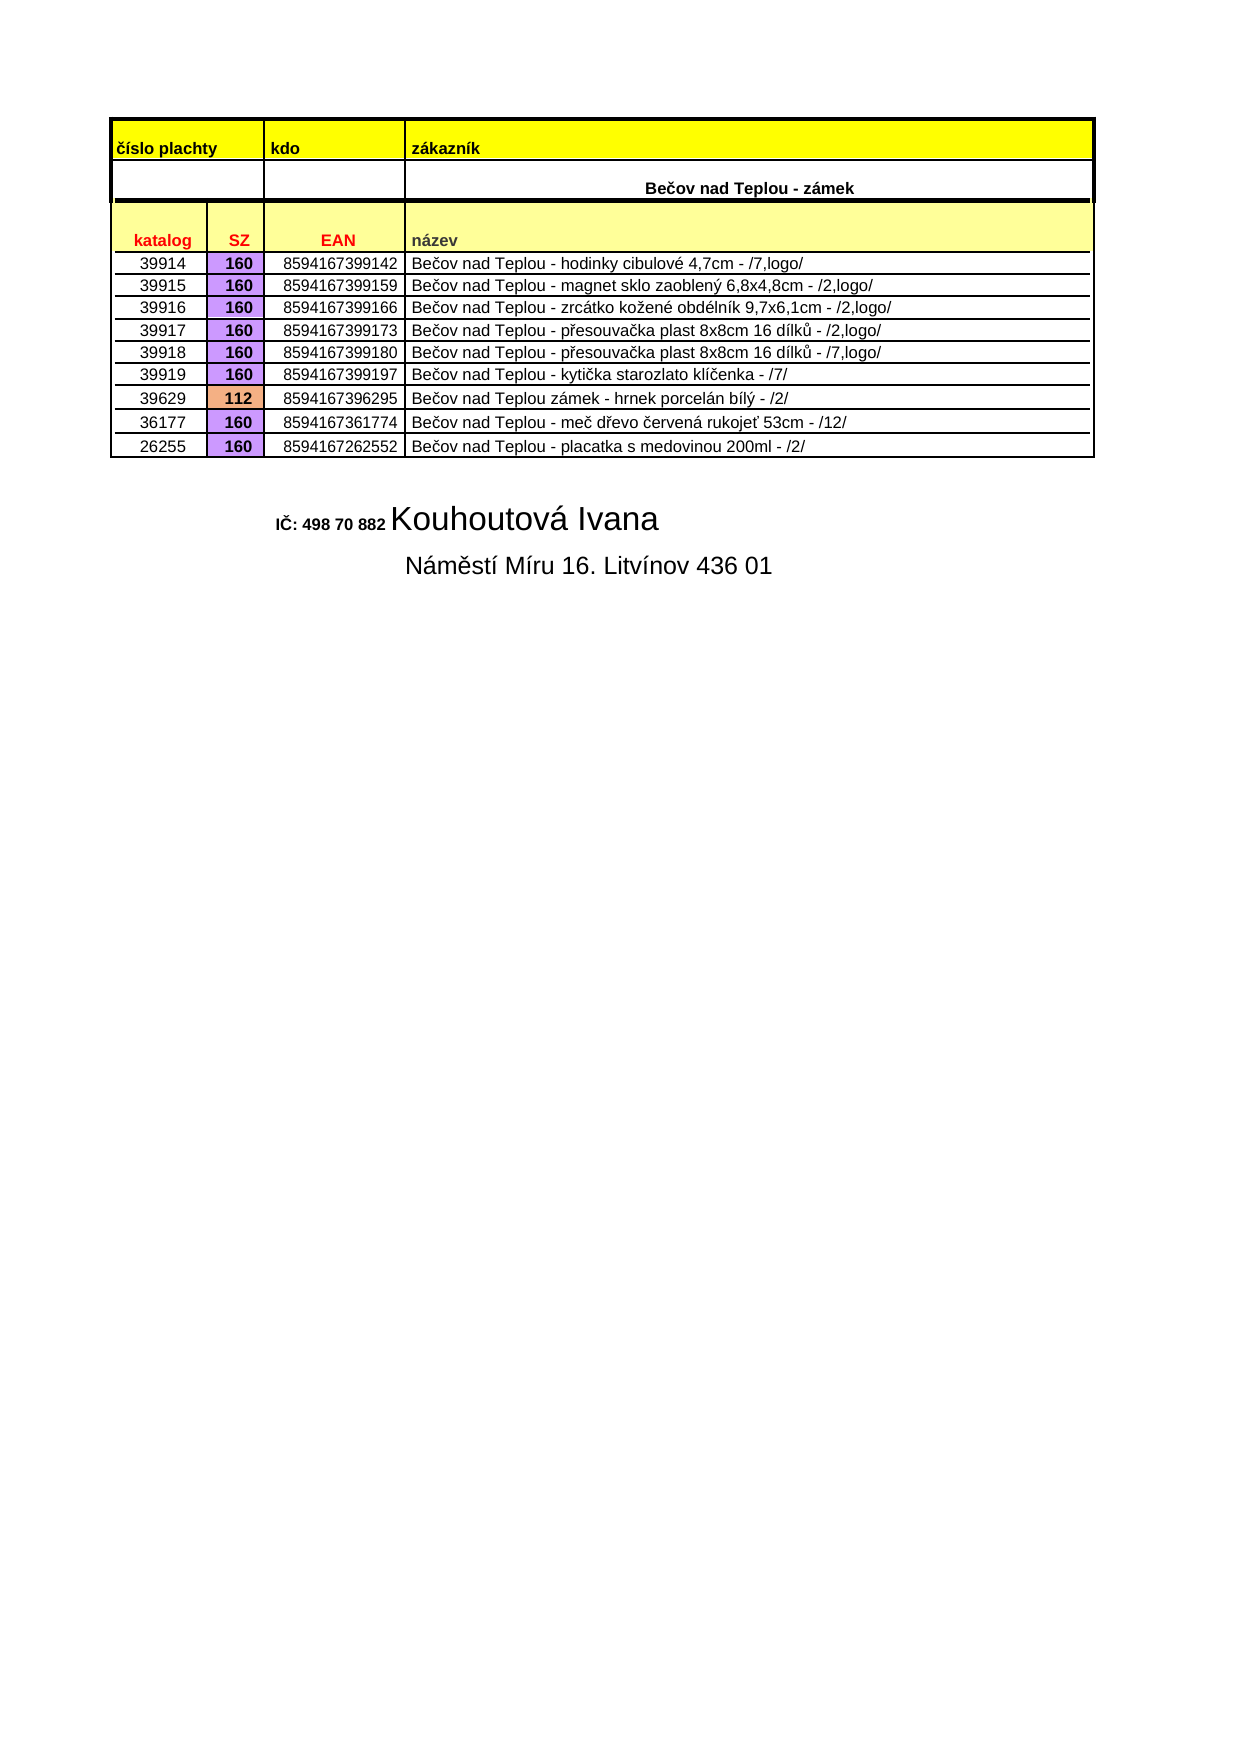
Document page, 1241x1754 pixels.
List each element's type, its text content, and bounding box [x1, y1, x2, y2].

table_cell 8594167399173 [265, 320, 404, 340]
table_cell Bečov nad Teplou - kytička starozlato klíčenka - /7/ [406, 362, 1093, 384]
table_cell 26255 [112, 432, 206, 456]
table_cell 8594167399142 [265, 253, 404, 273]
table_cell 8594167399197 [265, 364, 404, 384]
table_cell katalog [112, 198, 206, 251]
table_cell SZ [208, 203, 263, 251]
table_cell Bečov nad Teplou - placatka s medovinou 200ml - /2/ [406, 432, 1093, 456]
table_cell 160 [208, 434, 263, 456]
table_cell 39629 [112, 384, 206, 408]
table_cell 8594167396295 [265, 386, 404, 408]
table_cell 160 [208, 275, 263, 295]
table_cell Bečov nad Teplou - zrcátko kožené obdélník 9,7x6,1cm - /2,logo/ [406, 295, 1093, 317]
table_cell Bečov nad Teplou - hodinky cibulové 4,7cm - /7,logo/ [406, 251, 1093, 273]
table_cell [113, 161, 263, 198]
table_cell 36177 [112, 408, 206, 432]
table_cell 160 [208, 364, 263, 384]
table_cell Bečov nad Teplou - meč dřevo červená rukojeť 53cm - /12/ [406, 408, 1093, 432]
table_cell 160 [208, 297, 263, 317]
table_cell 39914 [112, 251, 206, 273]
table_cell název [406, 198, 1093, 251]
table_cell 8594167361774 [265, 410, 404, 432]
table_cell 160 [208, 410, 263, 432]
table_cell 8594167399159 [265, 275, 404, 295]
table_cell 39915 [112, 273, 206, 295]
table_cell Bečov nad Teplou - magnet sklo zaoblený 6,8x4,8cm - /2,logo/ [406, 273, 1093, 295]
table_cell 160 [208, 253, 263, 273]
table_cell EAN [265, 203, 404, 251]
table_cell 112 [208, 386, 263, 408]
table_cell 8594167399180 [265, 342, 404, 362]
table_cell 160 [208, 342, 263, 362]
table_header zákazník [406, 121, 1092, 158]
table_cell 39919 [112, 362, 206, 384]
table_header kdo [265, 121, 404, 158]
table_cell Bečov nad Teplou zámek - hrnek porcelán bílý - /2/ [406, 384, 1093, 408]
text IČ: 498 70 882 Kouhoutová Ivana [275, 499, 1105, 537]
table_cell 8594167262552 [265, 434, 404, 456]
table_cell 160 [208, 320, 263, 340]
table_cell 39916 [112, 295, 206, 317]
table_cell 8594167399166 [265, 297, 404, 317]
table_cell 39918 [112, 340, 206, 362]
table_cell 39917 [112, 318, 206, 340]
table_cell Bečov nad Teplou - přesouvačka plast 8x8cm 16 dílků - /2,logo/ [406, 318, 1093, 340]
table_cell [265, 161, 404, 198]
table_cell Bečov nad Teplou - zámek [406, 161, 1092, 198]
table_header číslo plachty [113, 121, 263, 158]
table_cell Bečov nad Teplou - přesouvačka plast 8x8cm 16 dílků - /7,logo/ [406, 340, 1093, 362]
text Náměstí Míru 16. Litvínov 436 01 [403, 551, 775, 579]
